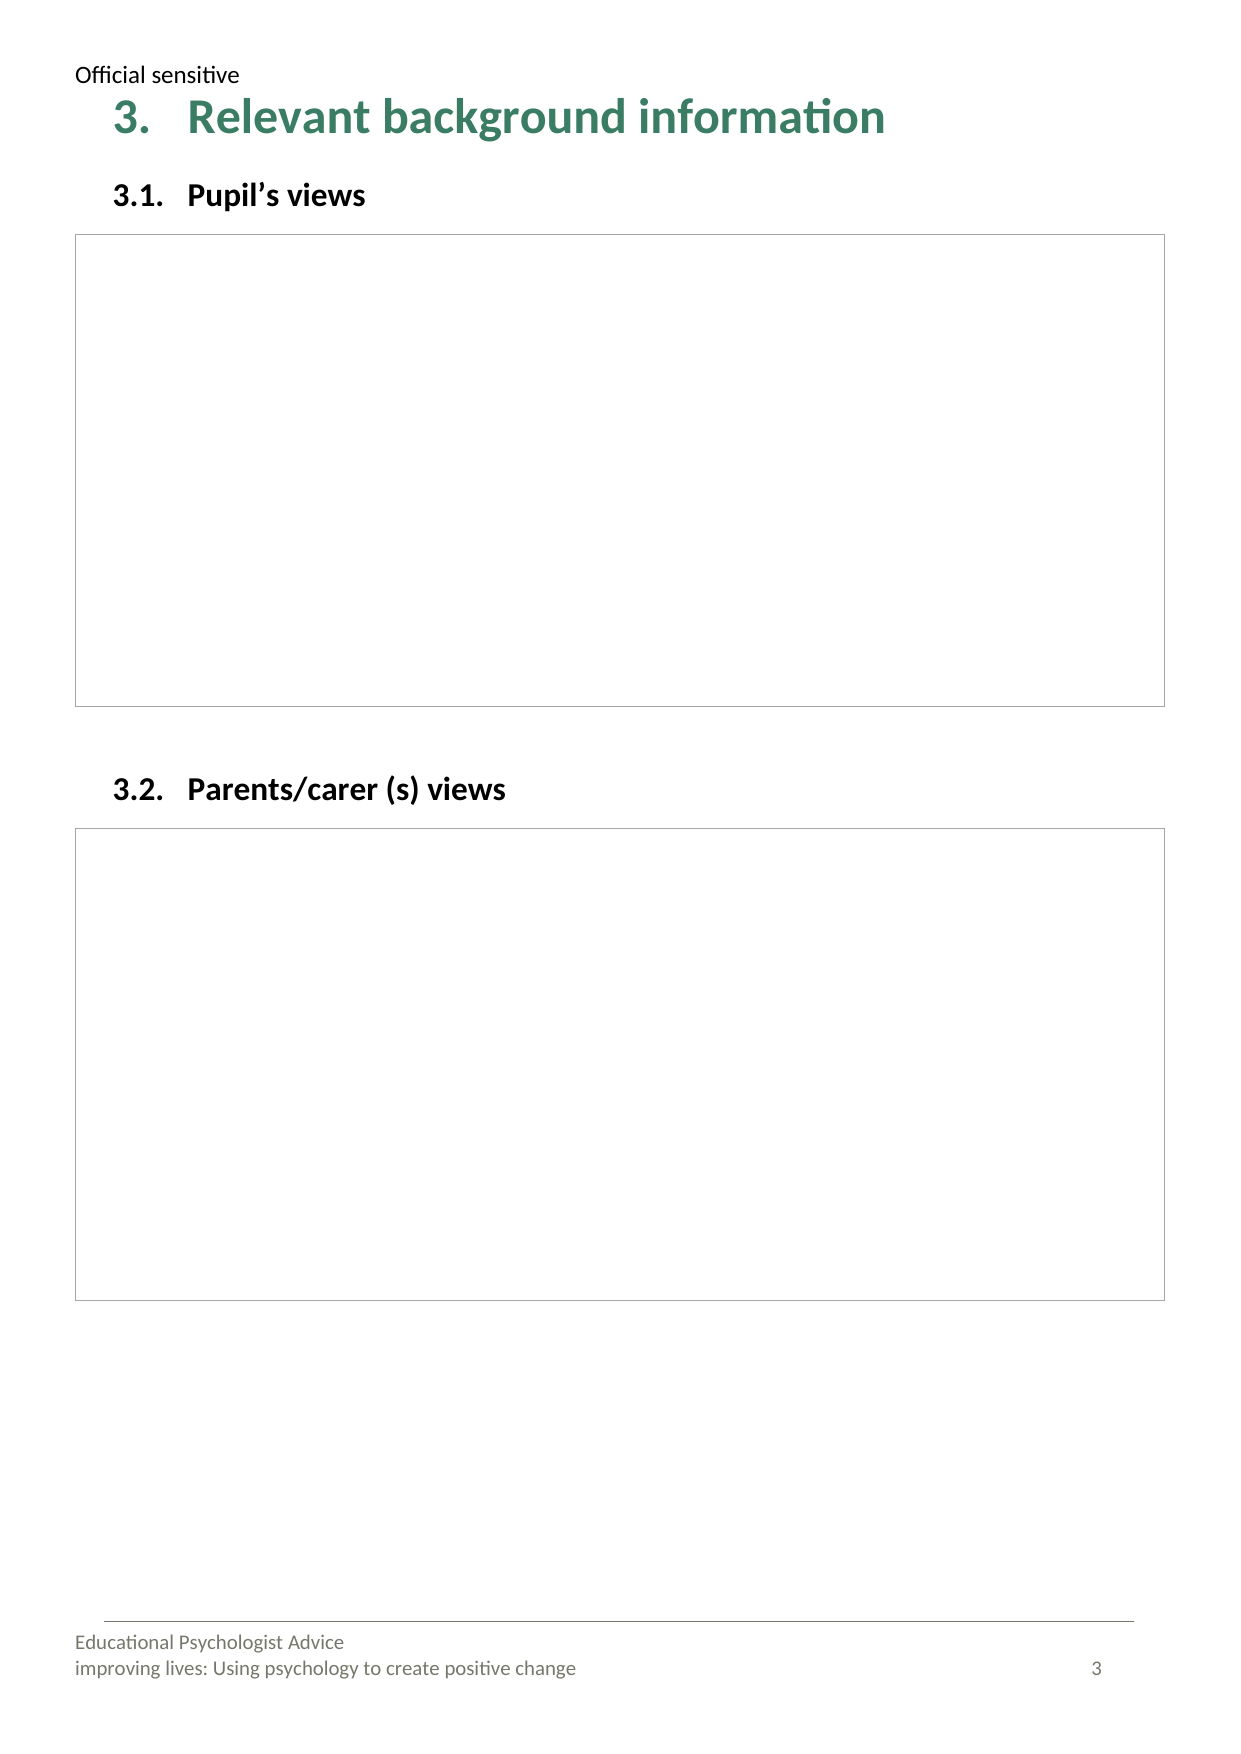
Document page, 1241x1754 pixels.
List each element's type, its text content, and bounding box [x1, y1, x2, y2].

table_header [76, 829, 1164, 1300]
subtitle Relevant background information [112, 89, 1165, 144]
subtitle Parents/carer (s) views [112, 768, 1165, 809]
table_header [76, 235, 1164, 706]
subtitle Pupil’s views [112, 174, 1165, 215]
